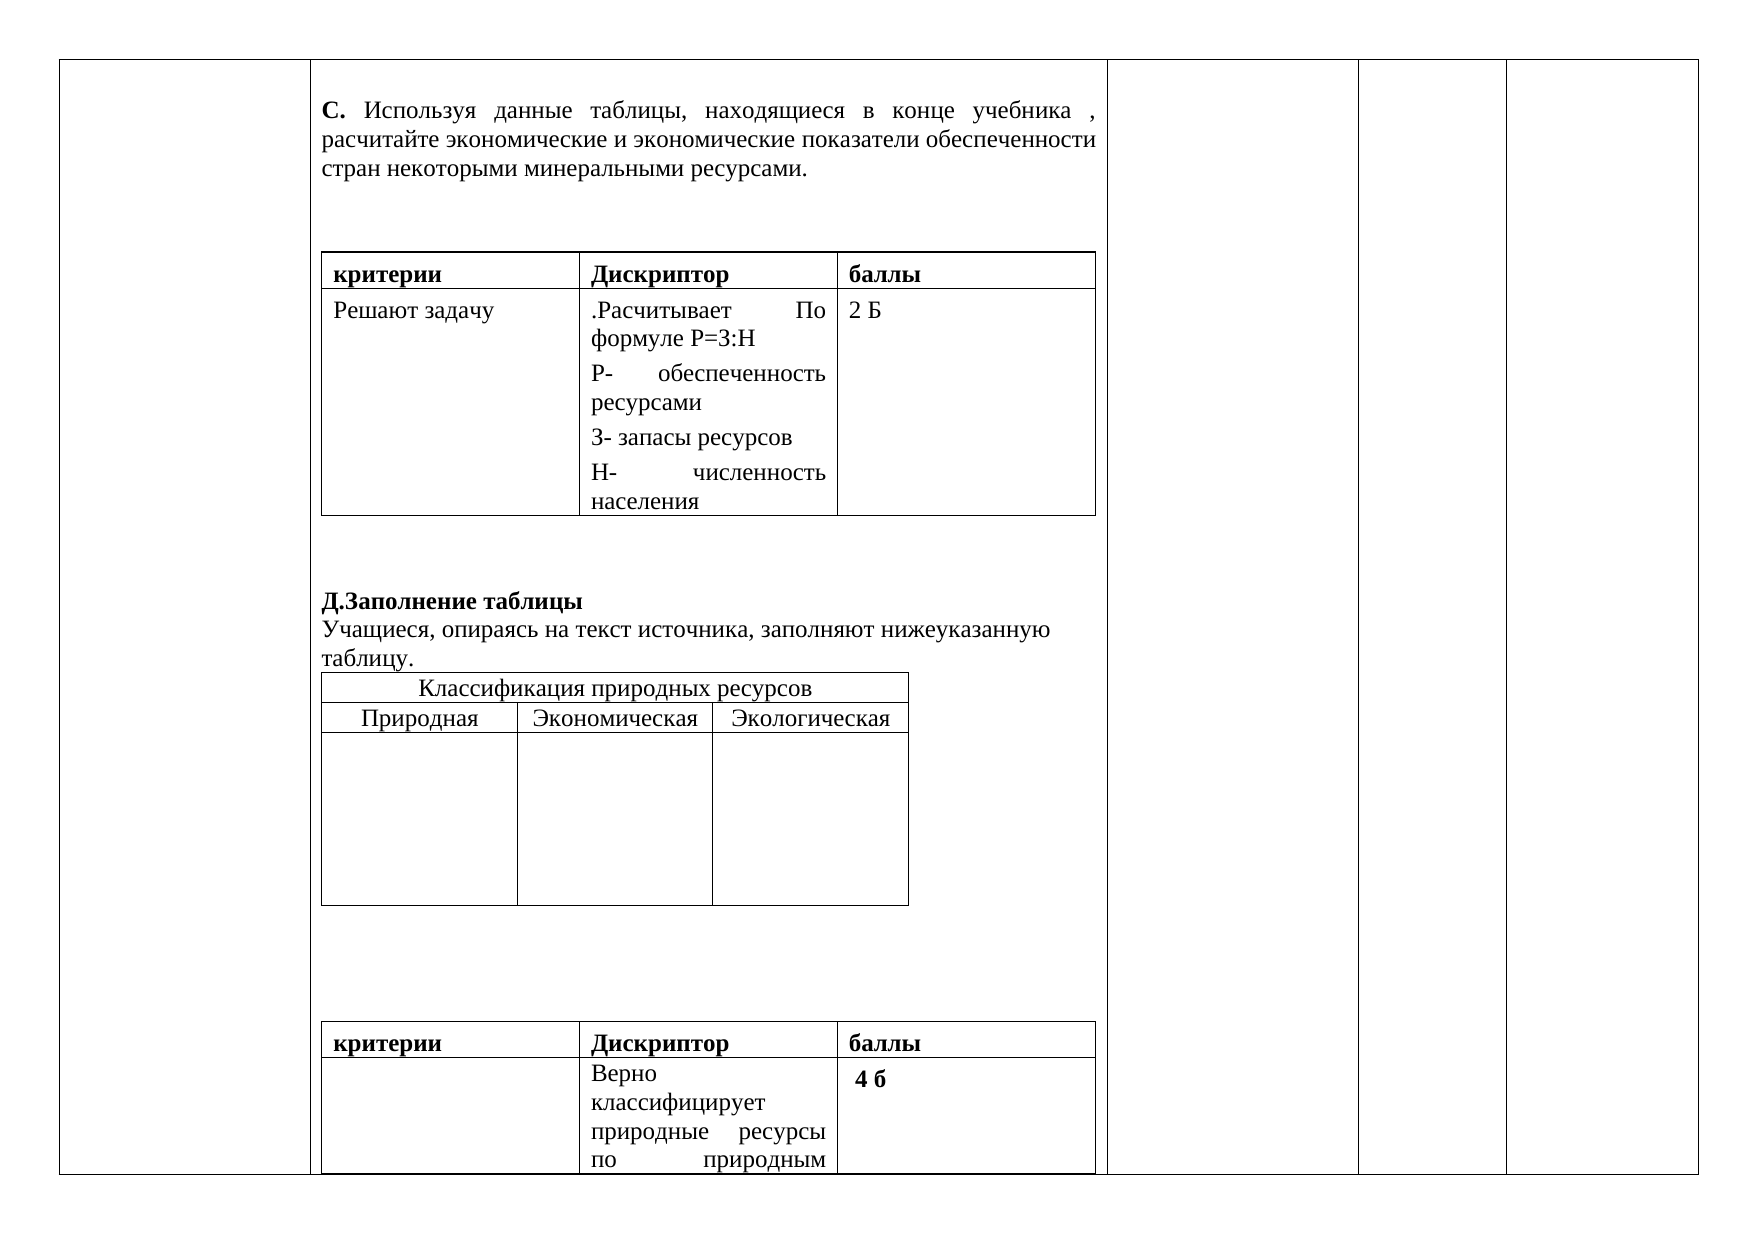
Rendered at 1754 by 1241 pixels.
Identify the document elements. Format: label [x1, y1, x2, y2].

table_cell [60, 60, 310, 1174]
table_cell [311, 60, 1107, 1174]
table_cell [1359, 60, 1506, 1174]
table_cell [1108, 60, 1358, 1174]
table_cell [1507, 60, 1698, 1174]
